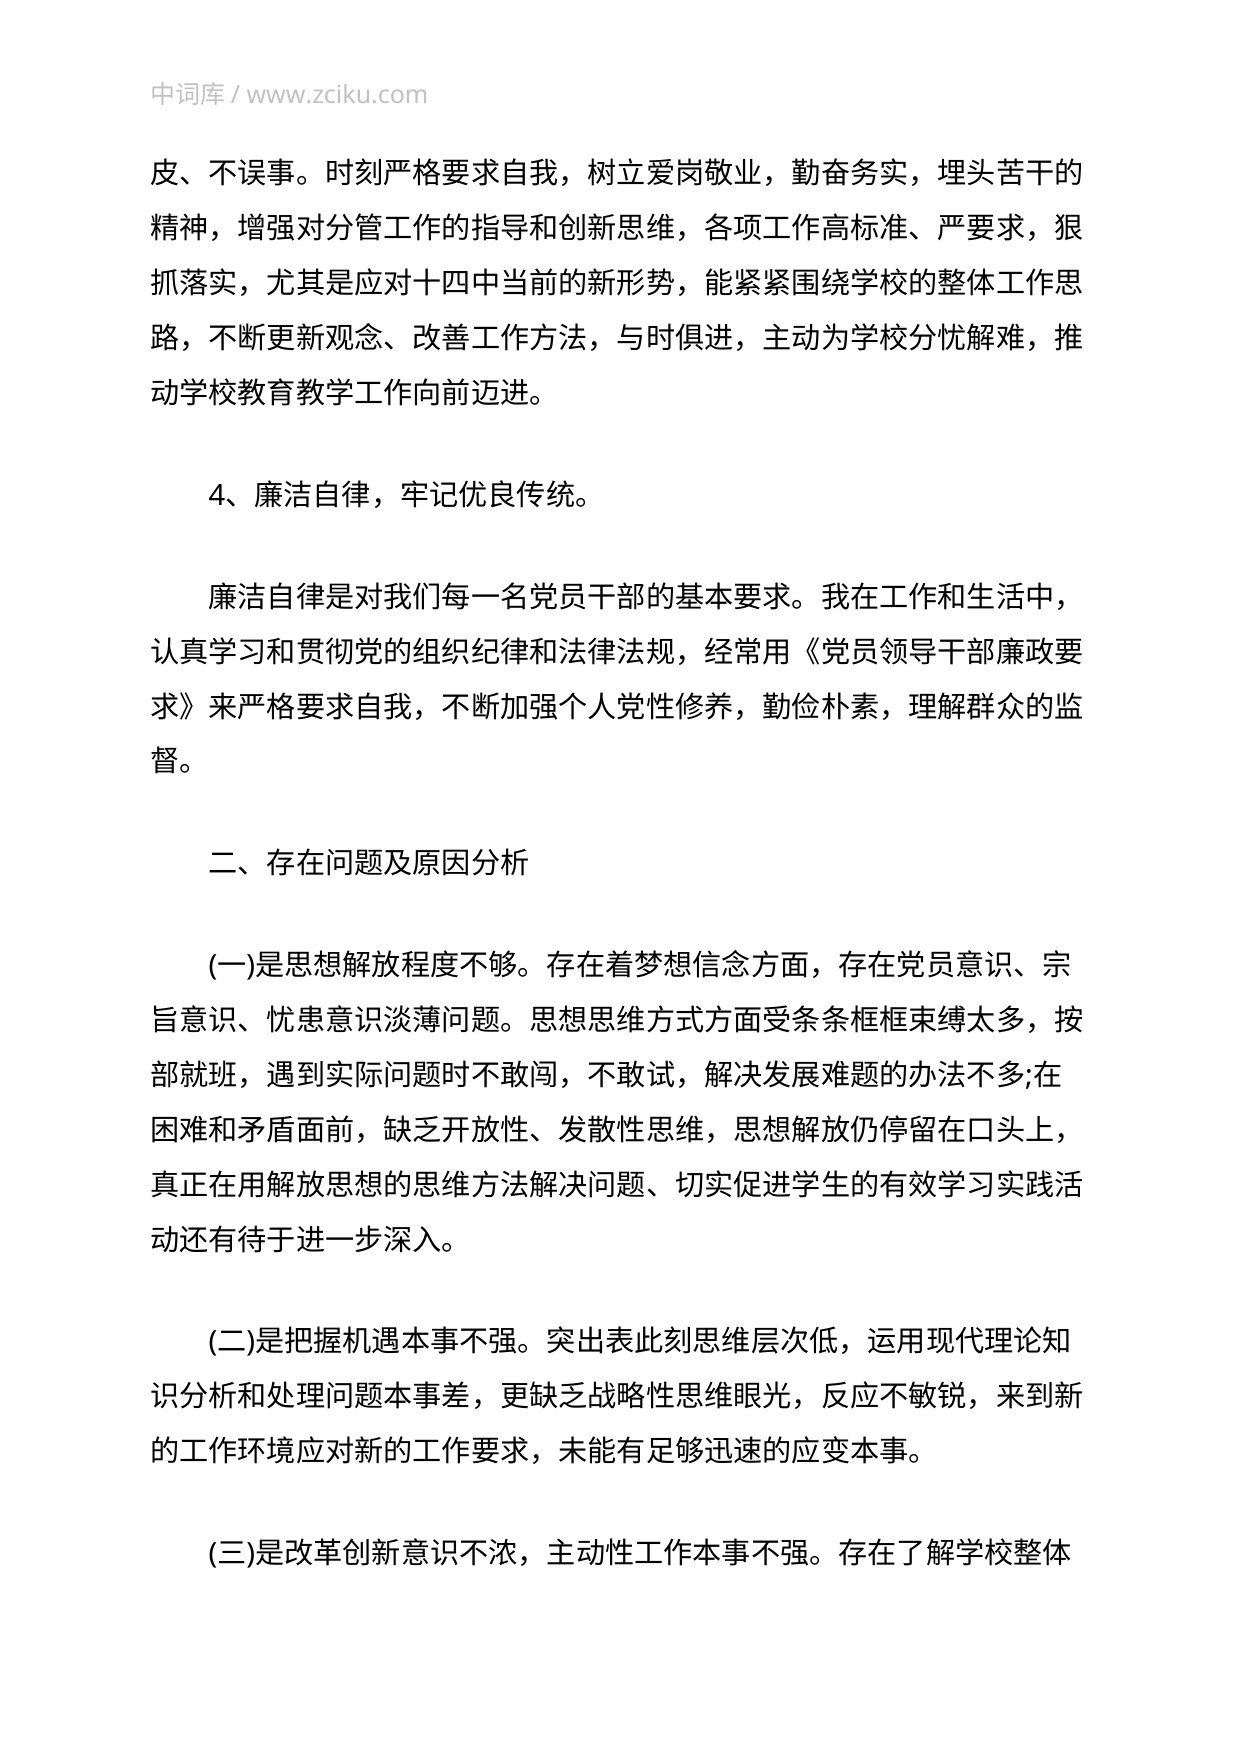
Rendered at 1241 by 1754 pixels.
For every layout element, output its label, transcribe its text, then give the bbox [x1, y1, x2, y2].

text 廉洁自律是对我们每一名党员干部的基本要求。我在工作和生活中，认真学习和贯彻党的组织纪律和法律法规，经常用《党员领导干部廉政要求》来严格要求自我，不断加强个人党性修养，勤俭朴素，理解群众的监督。 [150, 573, 1090, 780]
text (一)是思想解放程度不够。存在着梦想信念方面，存在党员意识、宗旨意识、忧患意识淡薄问题。思想思维方式方面受条条框框束缚太多，按部就班，遇到实际问题时不敢闯，不敢试，解决发展难题的办法不多;在困难和矛盾面前，缺乏开放性、发散性思维，思想解放仍停留在口头上，真正在用解放思想的思维方法解决问题、切实促进学生的有效学习实践活动还有待于进一步深入。 [150, 942, 1090, 1258]
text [150, 1530, 1090, 1572]
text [150, 150, 1090, 412]
text 4、廉洁自律，牢记优良传统。 [150, 471, 1090, 514]
text (二)是把握机遇本事不强。突出表此刻思维层次低，运用现代理论知识分析和处理问题本事差，更缺乏战略性思维眼光，反应不敏锐，来到新的工作环境应对新的工作要求，未能有足够迅速的应变本事。 [150, 1318, 1090, 1470]
text 二、存在问题及原因分析 [150, 840, 1090, 882]
